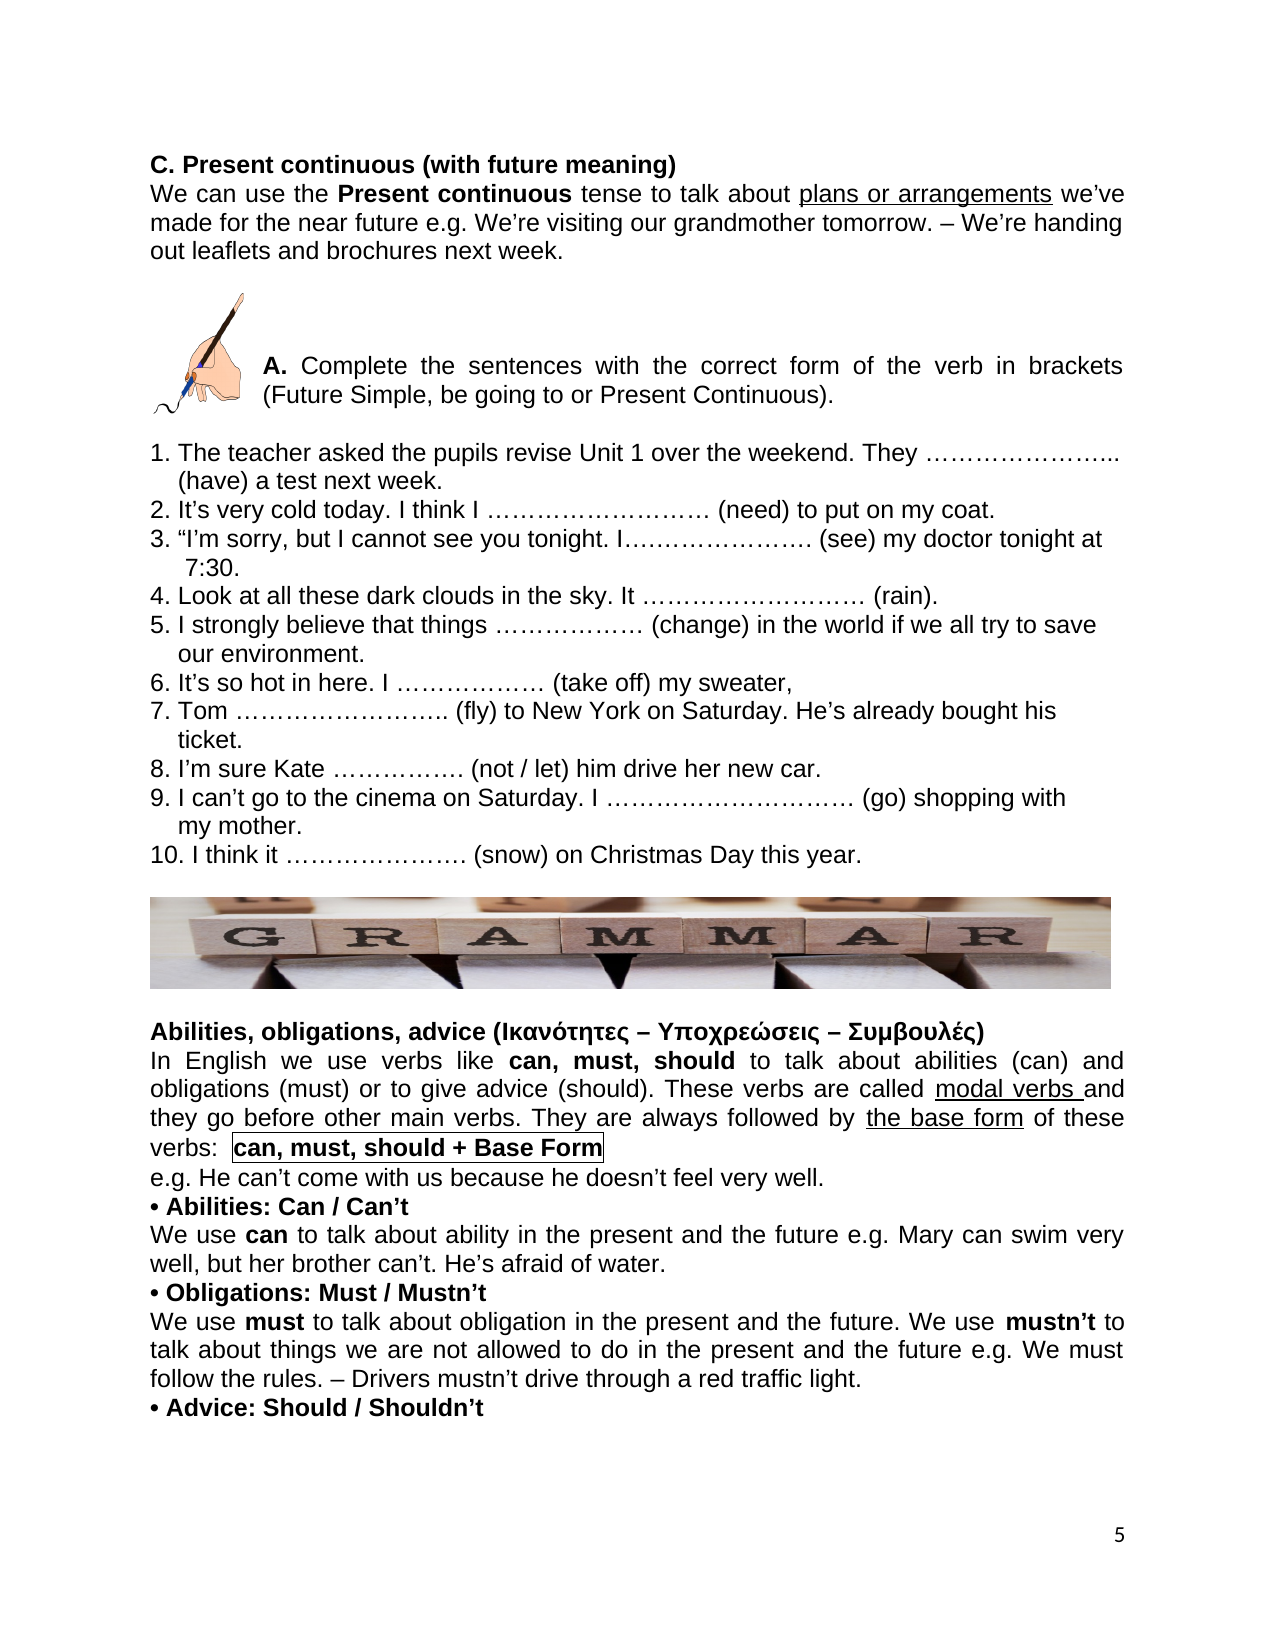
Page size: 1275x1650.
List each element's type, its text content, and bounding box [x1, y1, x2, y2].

text 10. I think it …………………. (snow) on Christmas Day this year. [150, 840, 1125, 869]
text ticket. [150, 725, 1125, 754]
text • Obligations: Must / Mustn’t [150, 1278, 1125, 1306]
picture [150, 897, 1111, 989]
text 9. I can’t go to the cinema on Saturday. I ………………………… (go) shopping with [150, 782, 1125, 811]
text We can use the Present continuous tense to talk about plans or arrangements we’ve made for the near future e.g. We’re visiting our grandmother tomorrow. – We’re handing out leaflets and brochures next week. [150, 179, 1125, 265]
text 7:30. [150, 552, 1125, 581]
text 8. I’m sure Kate ……………. (not / let) him drive her new car. [150, 754, 1125, 782]
text 6. It’s so hot in here. I ……………… (take off) my sweater, [150, 667, 1125, 696]
text (have) a test next week. [150, 466, 1125, 495]
text 3. “I’m sorry, but I cannot see you tonight. I….………………. (see) my doctor tonight at [150, 524, 1125, 552]
text 2. It’s very cold today. I think I ……………………… (need) to put on my coat. [150, 495, 1125, 524]
text • Abilities: Can / Can’t [150, 1191, 1125, 1220]
text A. Complete the sentences with the correct form of the verb in brackets (Future Simple, be going to or Present Continuous). [244, 351, 1125, 409]
picture [153, 293, 244, 414]
text We use must to talk about obligation in the present and the future. We use mustn’t to talk about things we are not allowed to do in the present and the future e.g. We must follow the rules. – Drivers mustn’t drive through a red traffic light. [150, 1306, 1125, 1393]
text our environment. [150, 639, 1125, 667]
text C. Present continuous (with future meaning) [150, 150, 1125, 179]
text e.g. He can’t come with us because he doesn’t feel very well. [150, 1163, 1125, 1191]
text my mother. [150, 811, 1125, 840]
text Abilities, obligations, advice (Ικανότητες – Υποχρεώσεις – Συμβουλές) [150, 1017, 1125, 1046]
text 5. I strongly believe that things ……………… (change) in the world if we all try to save [150, 610, 1125, 639]
text • Advice: Should / Shouldn’t [150, 1393, 1125, 1421]
text 7. Tom …………………….. (fly) to New York on Saturday. He’s already bought his [150, 696, 1125, 725]
text 4. Look at all these dark clouds in the sky. It ……………………… (rain). [150, 581, 1125, 610]
text In English we use verbs like can, must, should to talk about abilities (can) and obligations (must) or to give advice (should). These verbs are called modal verbs and they go before other main verbs. They are always followed by the base form of these verbs: can, must, should + Base Form [150, 1046, 1125, 1163]
text We use can to talk about ability in the present and the future e.g. Mary can swim very well, but her brother can’t. He’s afraid of water. [150, 1220, 1125, 1278]
text 1. The teacher asked the pupils revise Unit 1 over the weekend. They …………………... [150, 437, 1125, 466]
